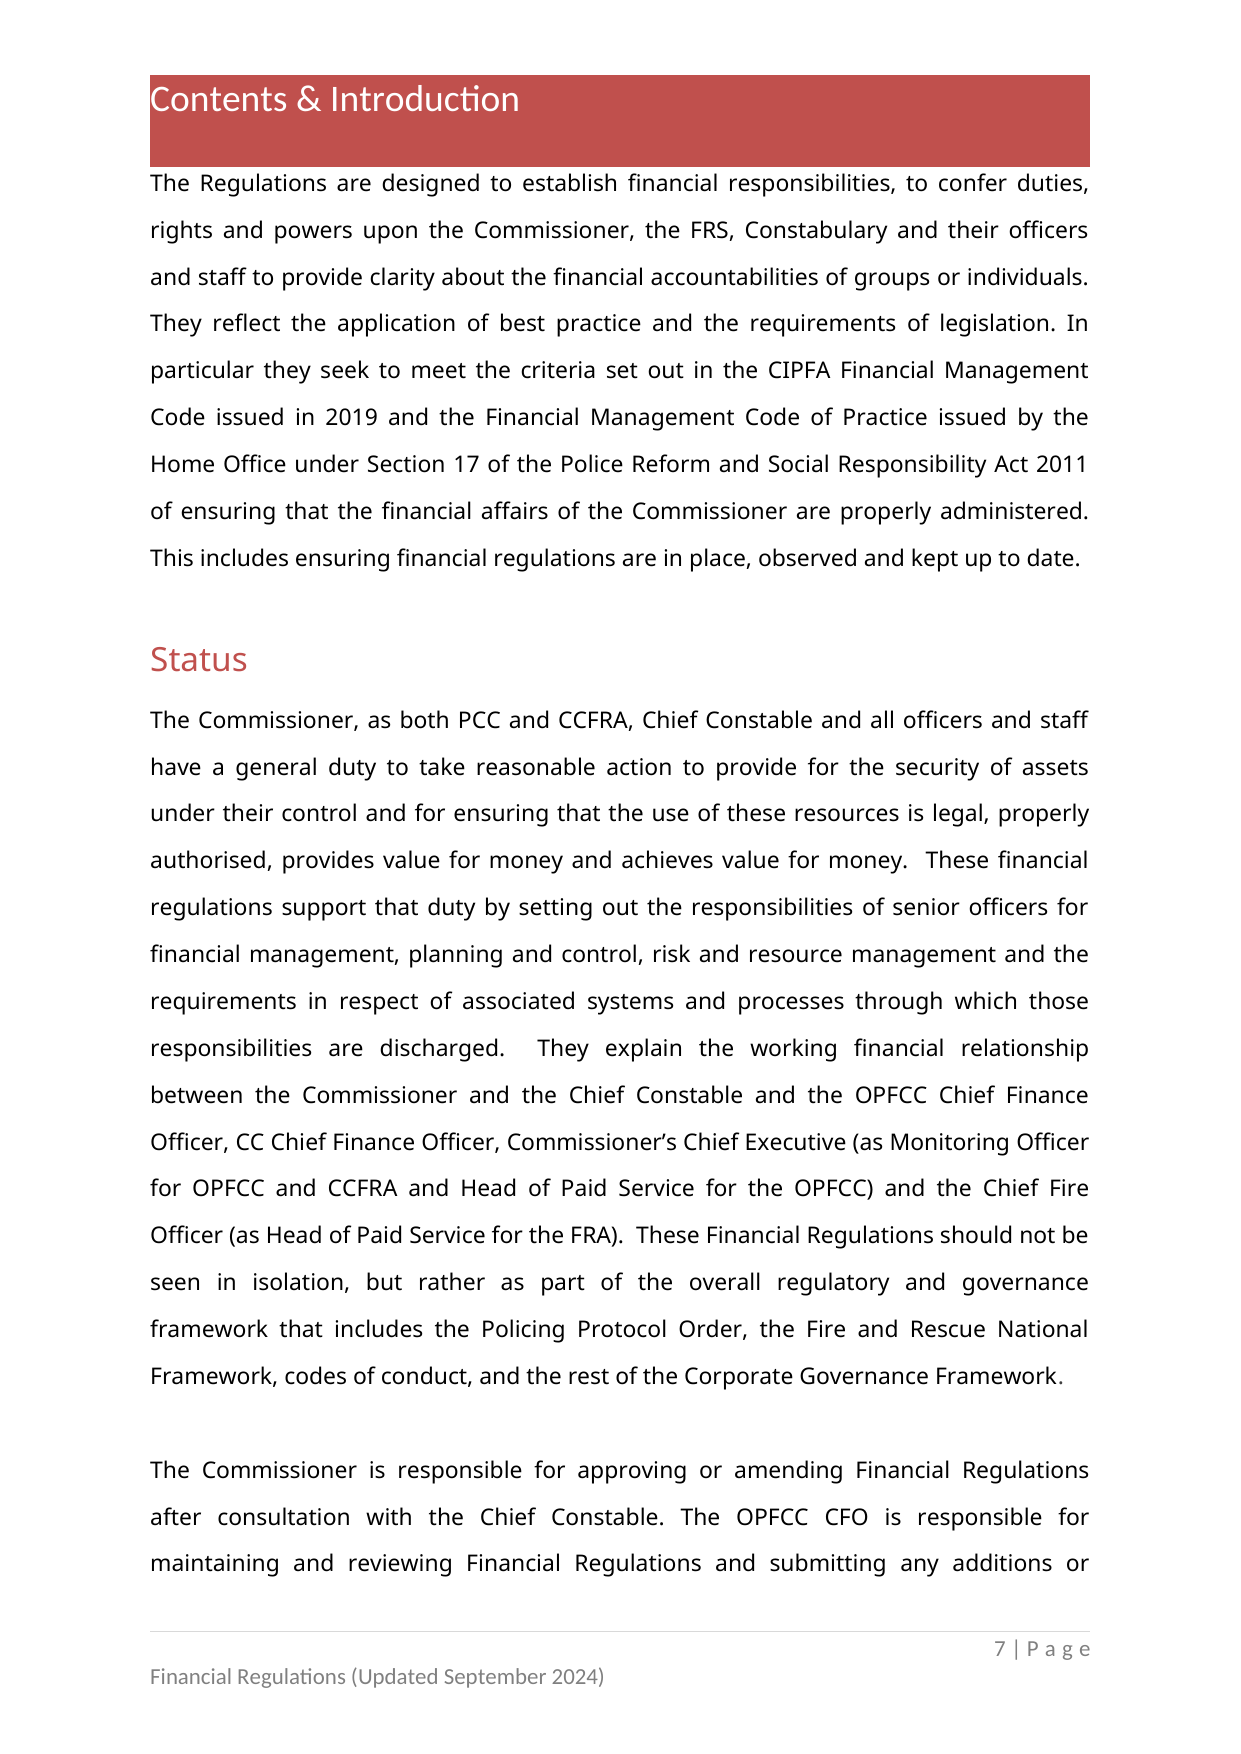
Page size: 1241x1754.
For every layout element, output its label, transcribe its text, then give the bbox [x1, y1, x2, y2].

text The Regulations are designed to establish financial responsibilities, to confer duties, rights and powers upon the Commissioner, the FRS, Constabulary and their officers and staff to provide clarity about the financial accountabilities of groups or individuals. They reflect the application of best practice and the requirements of legislation. In particular they seek to meet the criteria set out in the CIPFA Financial Management Code issued in 2019 and the Financial Management Code of Practice issued by the Home Office under Section 17 of the Police Reform and Social Responsibility Act 2011 of ensuring that the financial affairs of the Commissioner are properly administered. This includes ensuring financial regulations are in place, observed and kept up to date. [150, 167, 1090, 573]
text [150, 1453, 1090, 1578]
text Status [150, 635, 1090, 681]
text The Commissioner, as both PCC and CCFRA, Chief Constable and all officers and staff have a general duty to take reasonable action to provide for the security of assets under their control and for ensuring that the use of these resources is legal, properly authorised, provides value for money and achieves value for money. These financial regulations support that duty by setting out the responsibilities of senior officers for financial management, planning and control, risk and resource management and the requirements in respect of associated systems and processes through which those responsibilities are discharged. They explain the working financial relationship between the Commissioner and the Chief Constable and the OPFCC Chief Finance Officer, CC Chief Finance Officer, Commissioner’s Chief Executive (as Monitoring Officer for OPFCC and CCFRA and Head of Paid Service for the OPFCC) and the Chief Fire Officer (as Head of Paid Service for the FRA). These Financial Regulations should not be seen in isolation, but rather as part of the overall regulatory and governance framework that includes the Policing Protocol Order, the Fire and Rescue National Framework, codes of conduct, and the rest of the Corporate Governance Framework. [150, 703, 1090, 1391]
